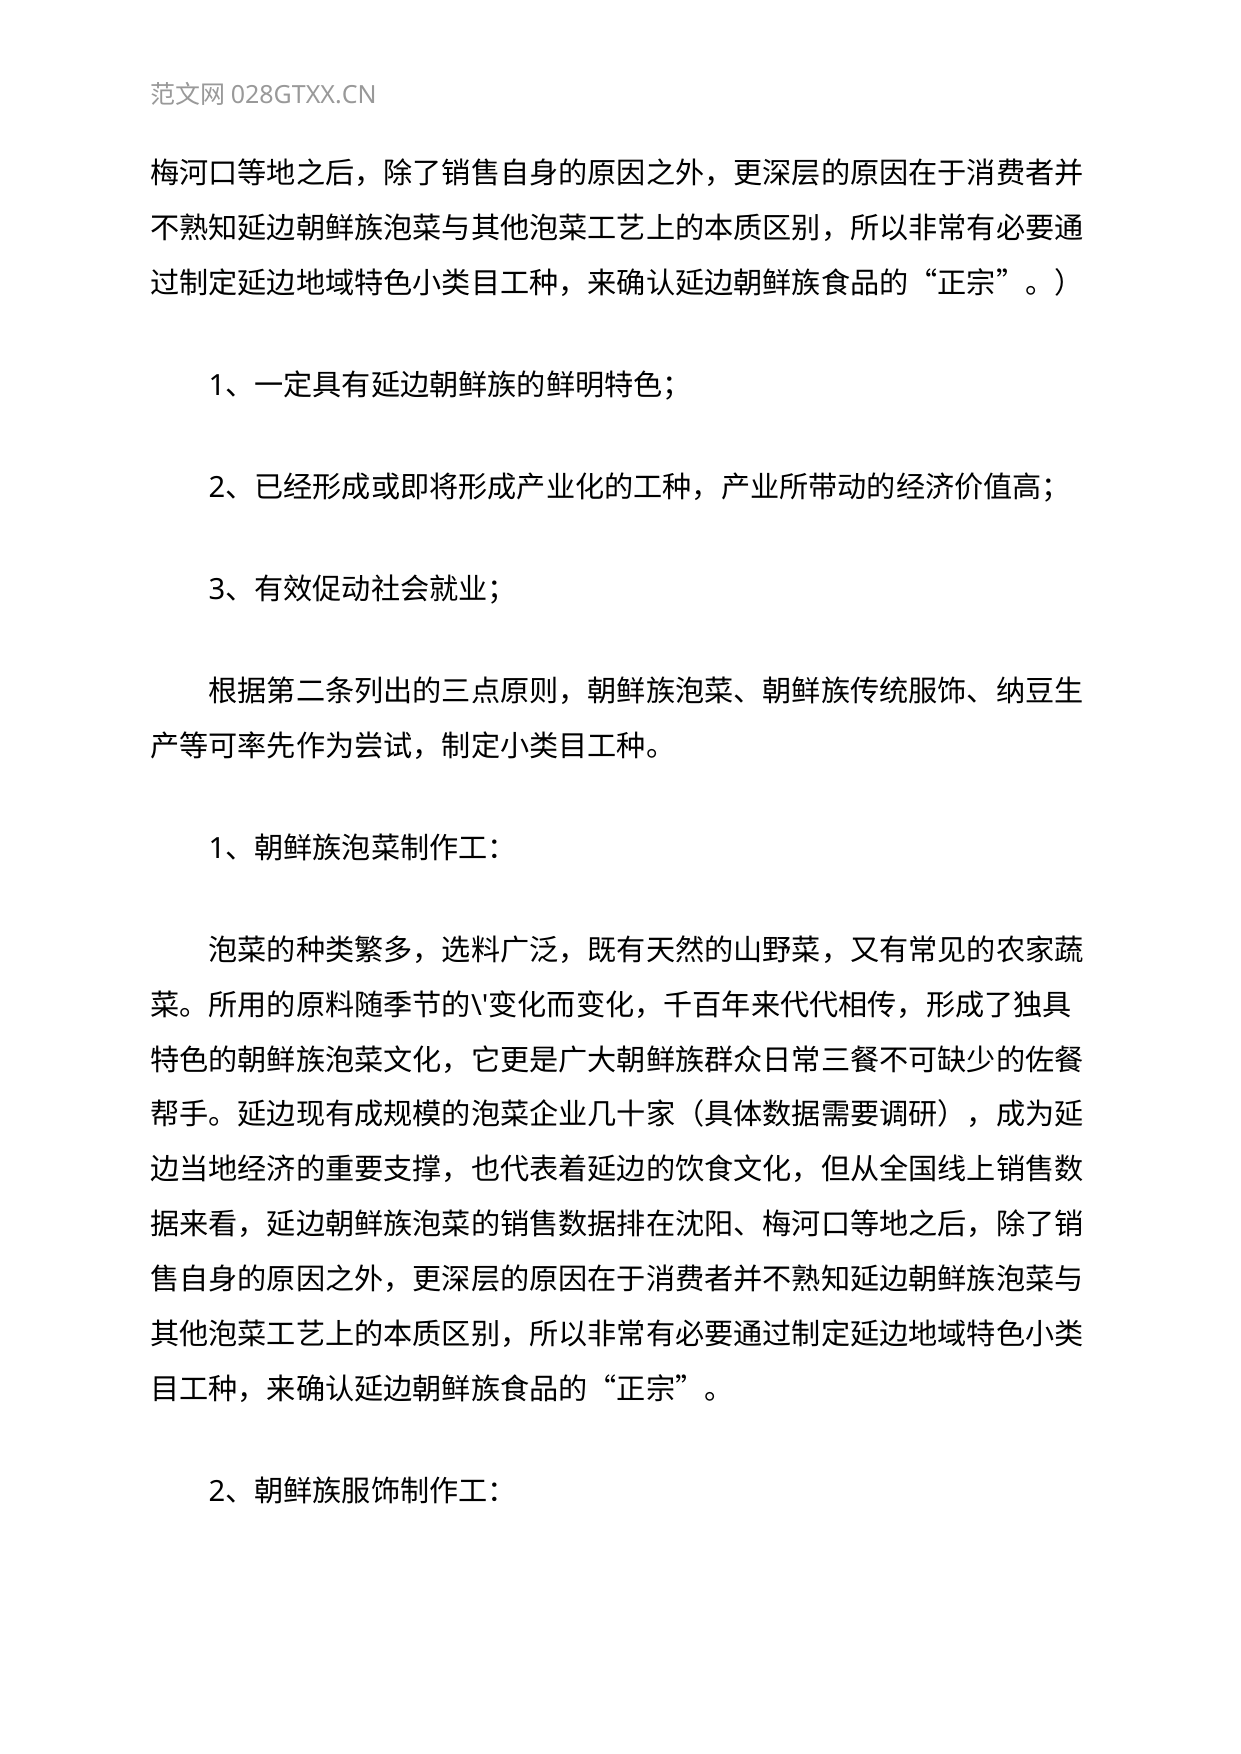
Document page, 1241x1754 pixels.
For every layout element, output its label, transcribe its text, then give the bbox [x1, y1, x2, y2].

text 3、有效促动社会就业； [150, 566, 1090, 608]
text 根据第二条列出的三点原则，朝鲜族泡菜、朝鲜族传统服饰、纳豆生产等可率先作为尝试，制定小类目工种。 [150, 667, 1090, 765]
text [150, 150, 1090, 302]
text 2、已经形成或即将形成产业化的工种，产业所带动的经济价值高； [150, 463, 1090, 506]
text 泡菜的种类繁多，选料广泛，既有天然的山野菜，又有常见的农家蔬菜。所用的原料随季节的\'变化而变化，千百年来代代相传，形成了独具特色的朝鲜族泡菜文化，它更是广大朝鲜族群众日常三餐不可缺少的佐餐帮手。延边现有成规模的泡菜企业几十家（具体数据需要调研），成为延边当地经济的重要支撑，也代表着延边的饮食文化，但从全国线上销售数据来看，延边朝鲜族泡菜的销售数据排在沈阳、梅河口等地之后，除了销售自身的原因之外，更深层的原因在于消费者并不熟知延边朝鲜族泡菜与其他泡菜工艺上的本质区别，所以非常有必要通过制定延边地域特色小类目工种，来确认延边朝鲜族食品的“正宗”。 [150, 926, 1090, 1408]
text 2、朝鲜族服饰制作工： [150, 1467, 1090, 1509]
text 1、朝鲜族泡菜制作工： [150, 824, 1090, 867]
text 1、一定具有延边朝鲜族的鲜明特色； [150, 362, 1090, 404]
